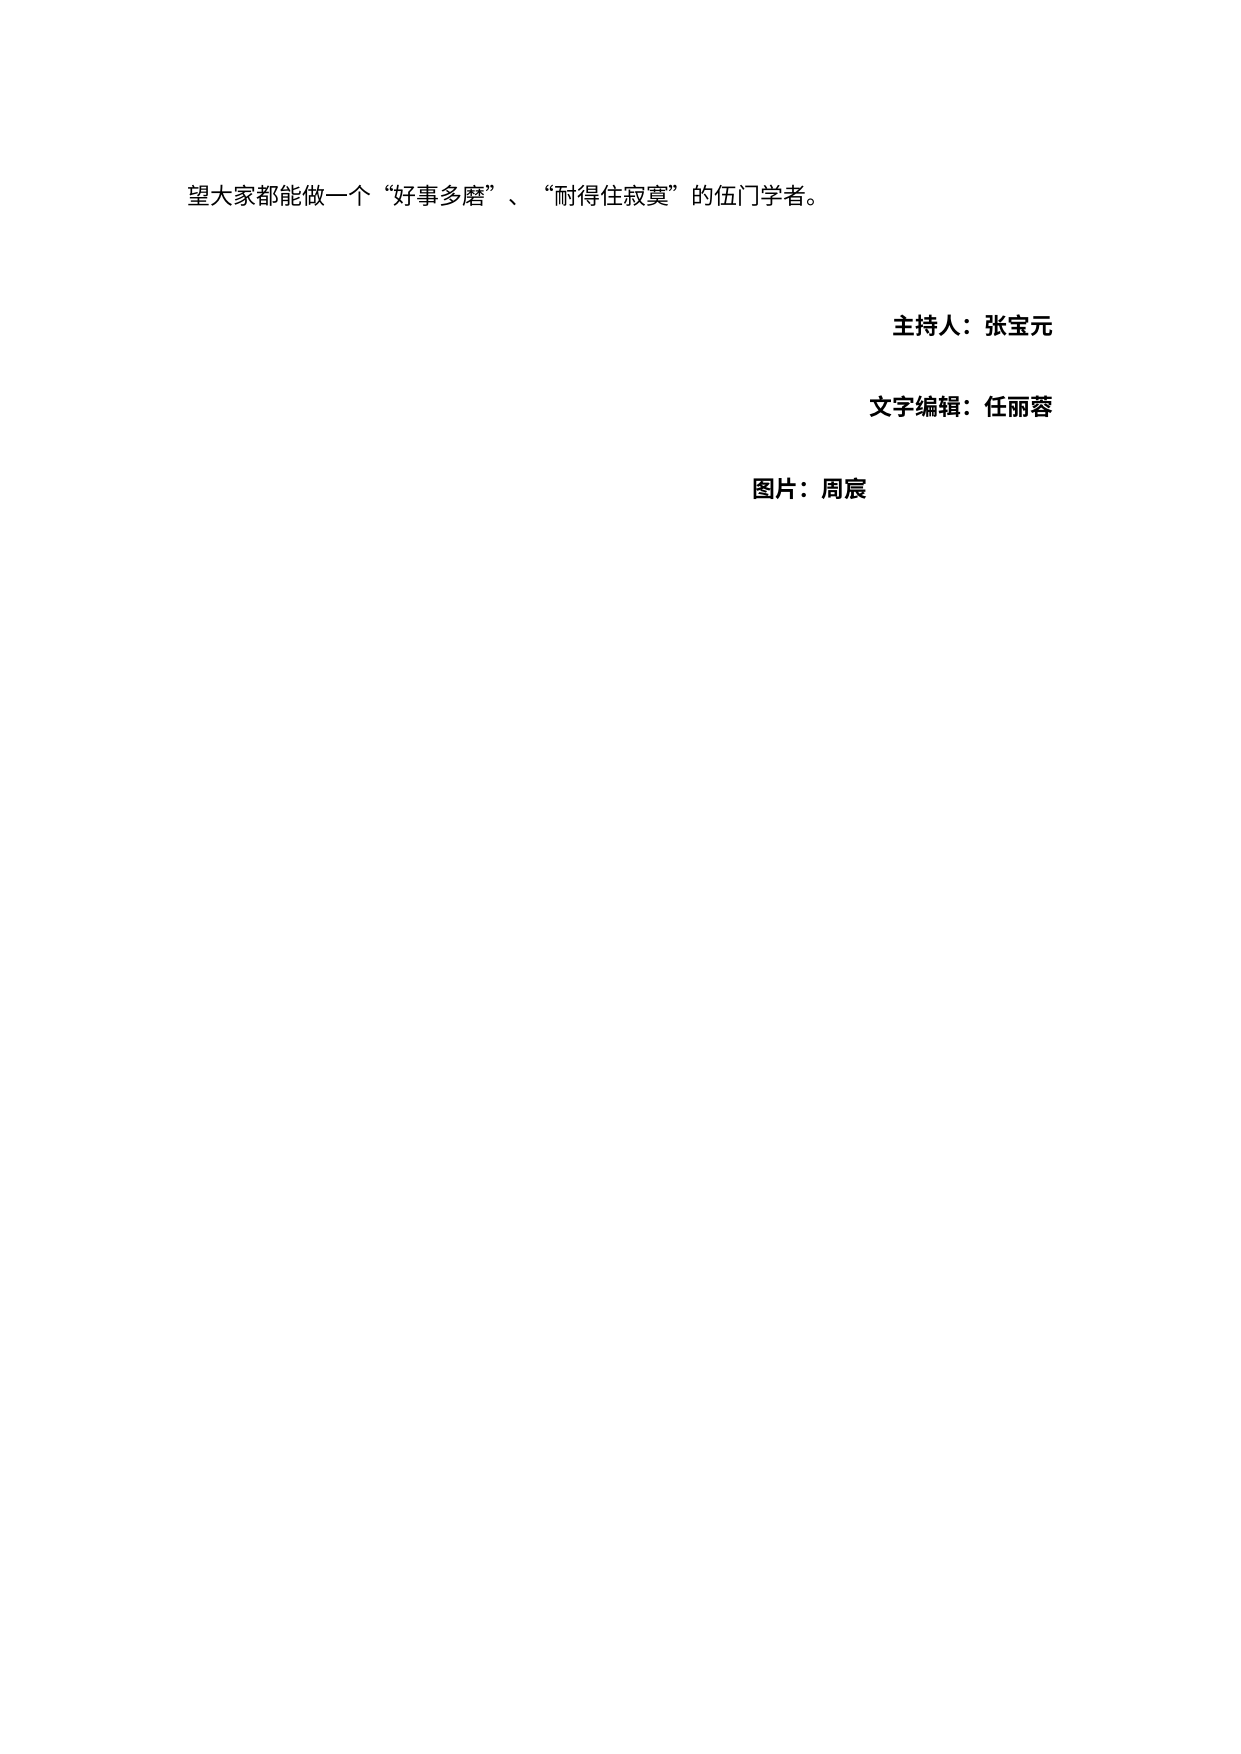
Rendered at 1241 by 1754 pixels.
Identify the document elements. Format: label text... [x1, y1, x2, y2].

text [187, 162, 1053, 227]
text 图片：周宸 [187, 455, 1053, 520]
text 主持人：张宝元 [187, 292, 1053, 357]
text 文字编辑：任丽蓉 [187, 373, 1053, 438]
